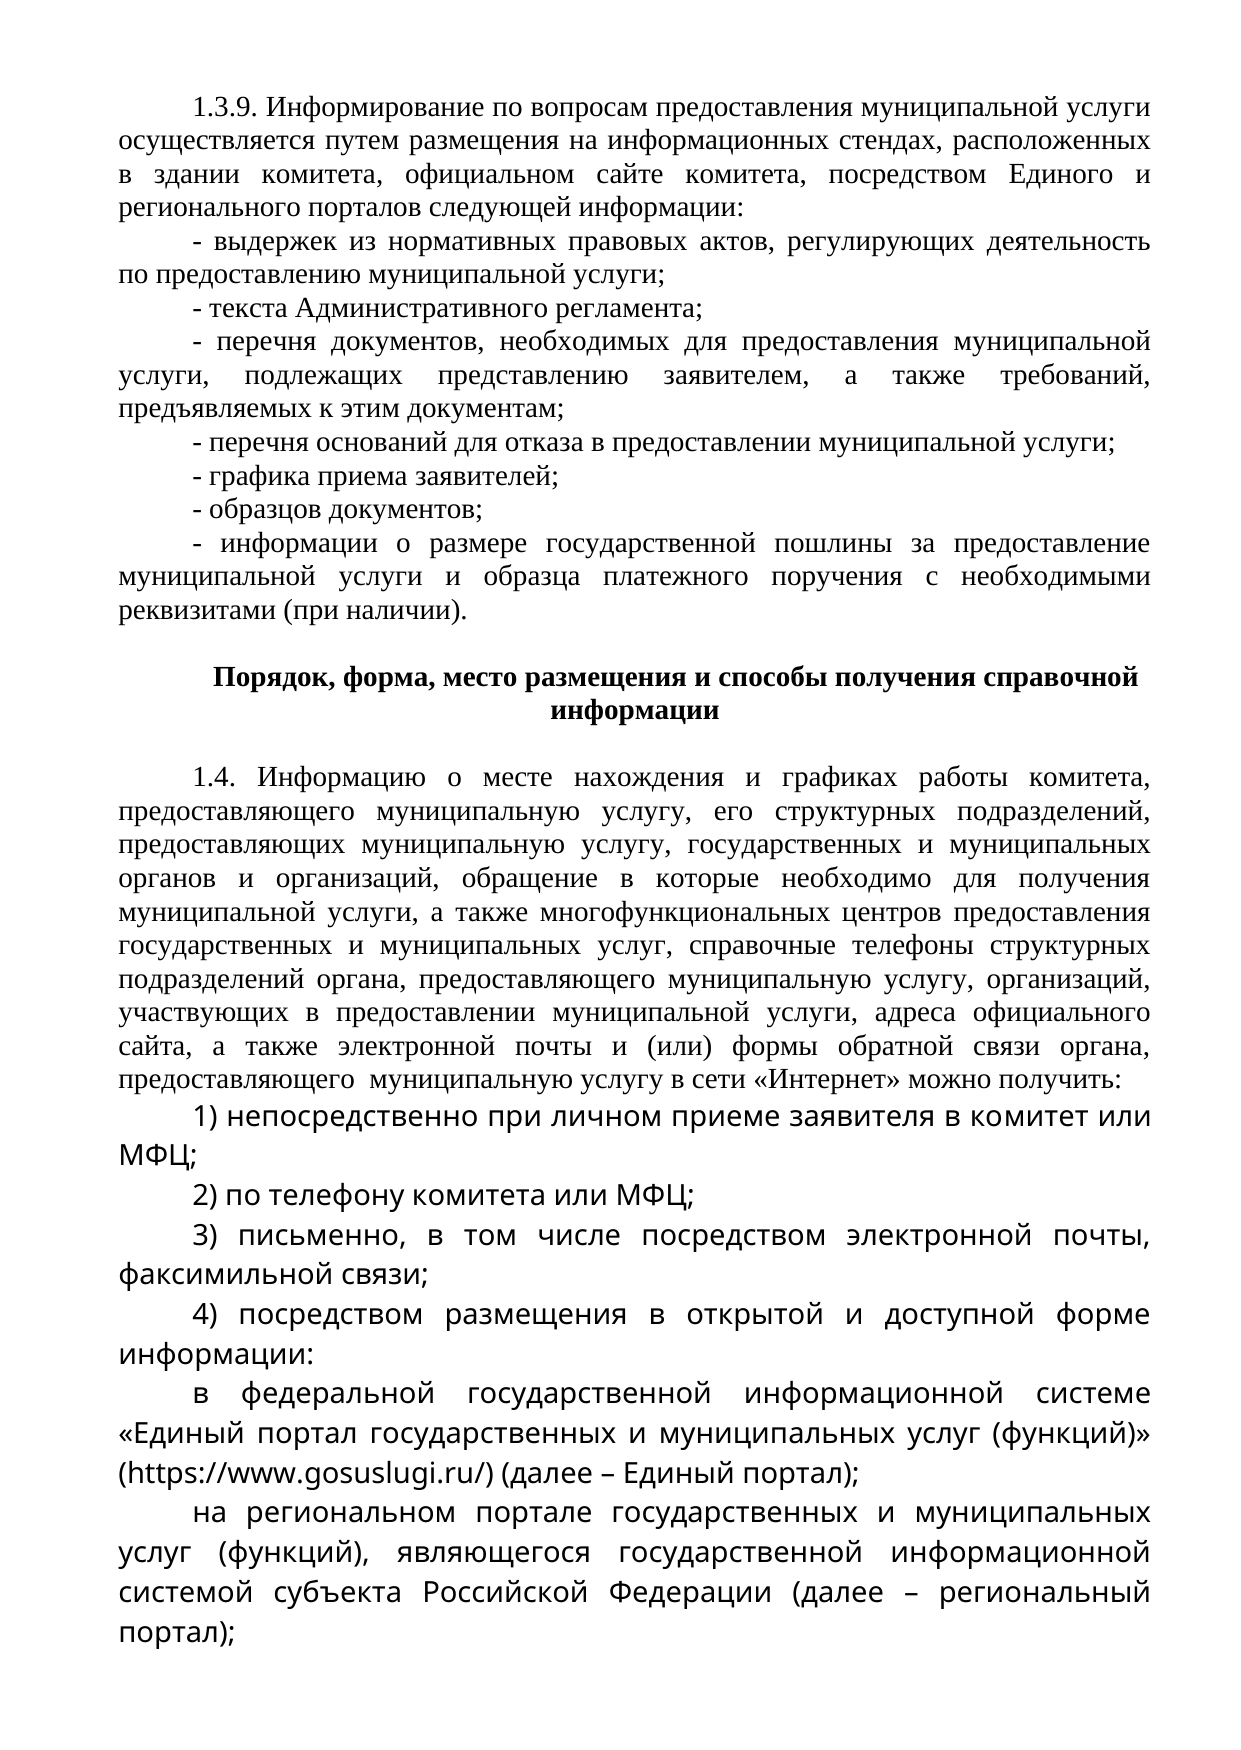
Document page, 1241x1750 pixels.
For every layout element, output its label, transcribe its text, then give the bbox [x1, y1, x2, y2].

text - графика приема заявителей; [118, 458, 1152, 491]
text 1.3.9. Информирование по вопросам предоставления муниципальной услуги осуществляется путем размещения на информационных стендах, расположенных в здании комитета, официальном сайте комитета, посредством Единого и регионального порталов следующей информации: [118, 89, 1152, 223]
text 4) посредством размещения в открытой и доступной форме информации: [118, 1293, 1152, 1373]
text Порядок, форма, место размещения и способы получения справочной информации [118, 659, 1152, 726]
text - образцов документов; [118, 491, 1152, 525]
text на региональном портале государственных и муниципальных услуг (функций), являющегося государственной информационной системой субъекта Российской Федерации (далее – региональный портал); [118, 1492, 1152, 1651]
text 2) по телефону комитета или МФЦ; [118, 1174, 1152, 1214]
text - перечня документов, необходимых для предоставления муниципальной услуги, подлежащих представлению заявителем, а также требований, предъявляемых к этим документам; [118, 323, 1152, 424]
text - текста Административного регламента; [118, 290, 1152, 323]
text - информации о размере государственной пошлины за предоставление муниципальной услуги и образца платежного поручения с необходимыми реквизитами (при наличии). [118, 525, 1152, 625]
text в федеральной государственной информационной системе «Единый портал государственных и муниципальных услуг (функций)» (https://www.gosuslugi.ru/) (далее – Единый портал); [118, 1373, 1152, 1492]
text - перечня оснований для отказа в предоставлении муниципальной услуги; [118, 424, 1152, 458]
text 3) письменно, в том числе посредством электронной почты, факсимильной связи; [118, 1214, 1152, 1293]
text - выдержек из нормативных правовых актов, регулирующих деятельность по предоставлению муниципальной услуги; [118, 223, 1152, 290]
text 1.4. Информацию о месте нахождения и графиках работы комитета, предоставляющего муниципальную услугу, его структурных подразделений, предоставляющих муниципальную услугу, государственных и муниципальных органов и организаций, обращение в которые необходимо для получения муниципальной услуги, а также многофункциональных центров предоставления государственных и муниципальных услуг, справочные телефоны структурных подразделений органа, предоставляющего муниципальную услугу, организаций, участвующих в предоставлении муниципальной услуги, адреса официального сайта, а также электронной почты и (или) формы обратной связи органа, предоставляющего муниципальную услугу в сети «Интернет» можно получить: [118, 759, 1152, 1095]
text 1) непосредственно при личном приеме заявителя в комитет или МФЦ; [118, 1095, 1152, 1174]
